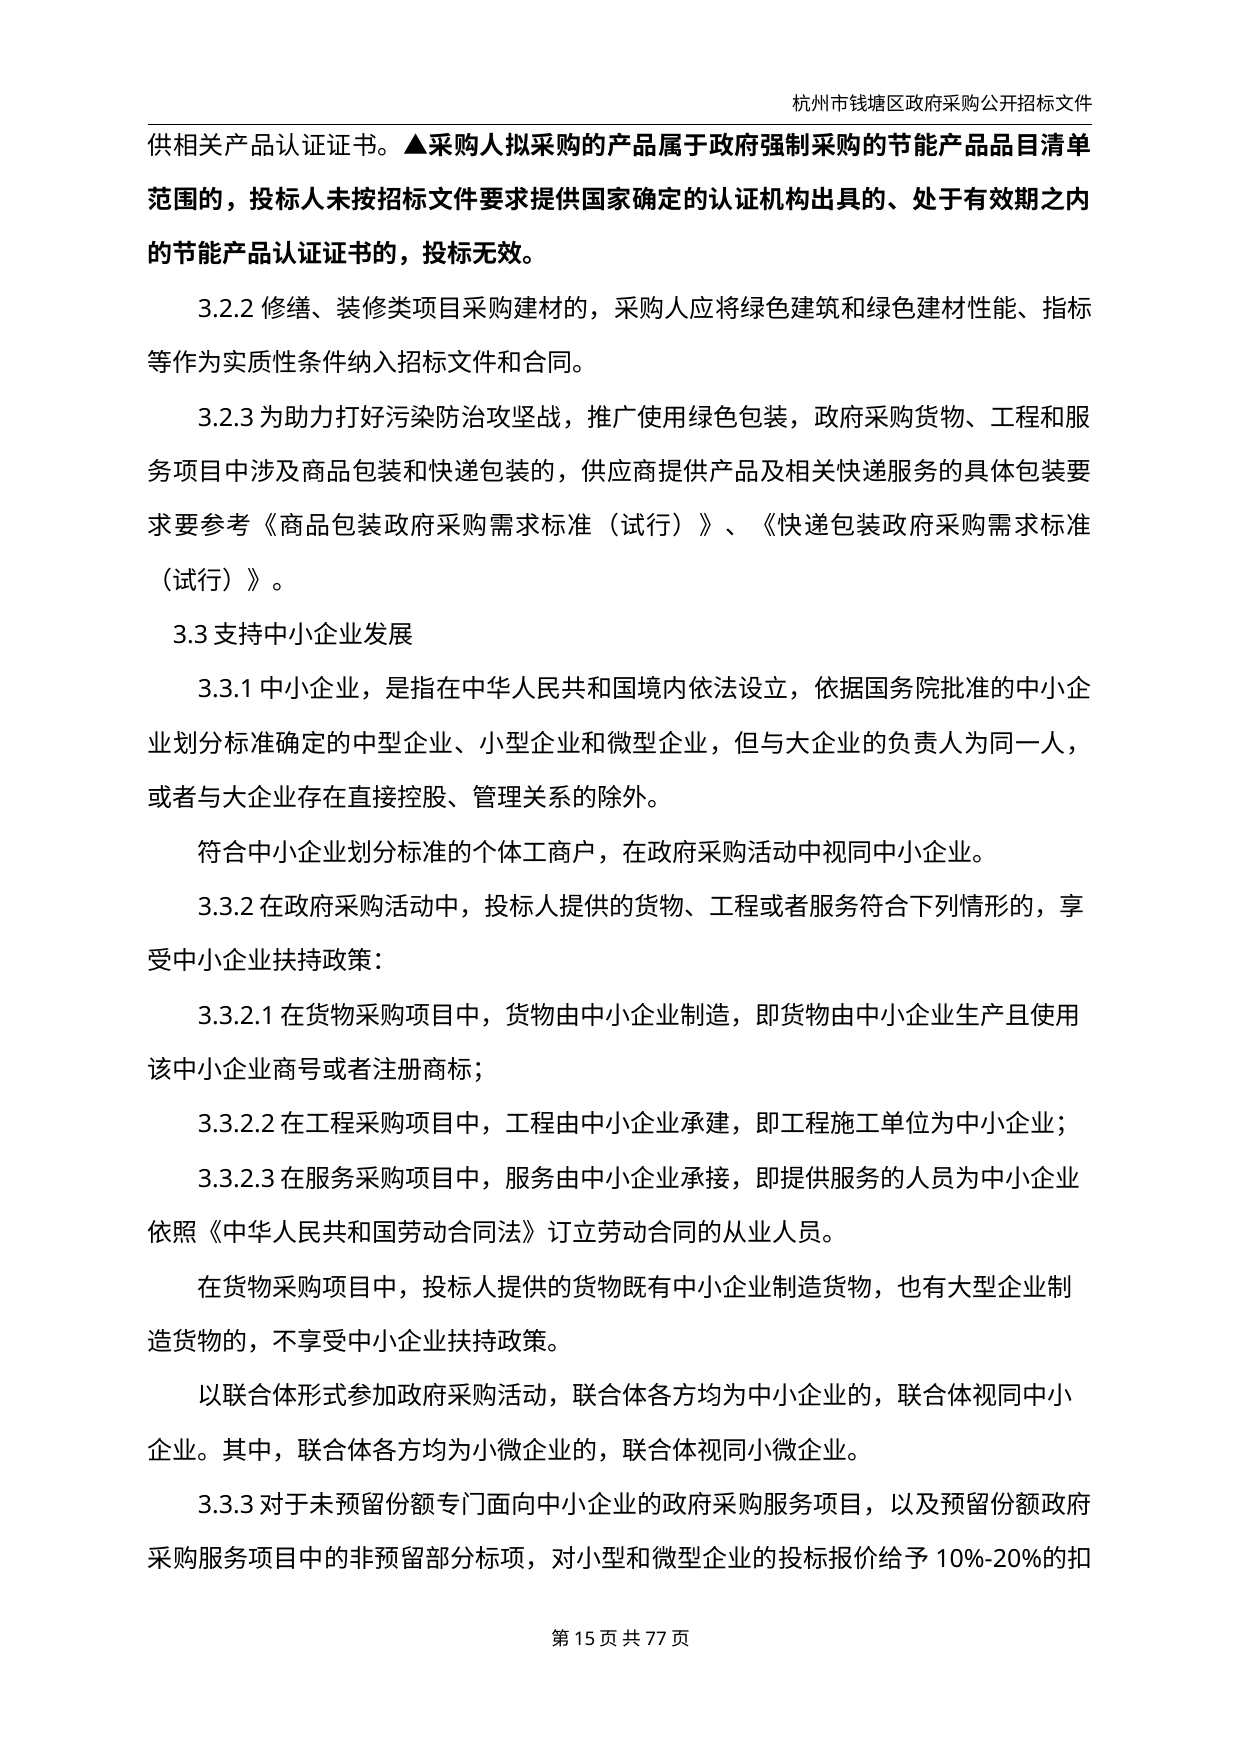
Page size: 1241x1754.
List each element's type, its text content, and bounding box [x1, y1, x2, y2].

text 3.3.2.3在服务采购项目中，服务由中小企业承接，即提供服务的人员为中小企业依照《中华人民共和国劳动合同法》订立劳动合同的从业人员。 [148, 1158, 1092, 1249]
text 在货物采购项目中，投标人提供的货物既有中小企业制造货物，也有大型企业制造货物的，不享受中小企业扶持政策。 [148, 1267, 1092, 1358]
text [148, 125, 1092, 270]
text 3.2.2 修缮、装修类项目采购建材的，采购人应将绿色建筑和绿色建材性能、指标等作为实质性条件纳入招标文件和合同。 [148, 288, 1092, 379]
text 以联合体形式参加政府采购活动，联合体各方均为中小企业的，联合体视同中小企业。其中，联合体各方均为小微企业的，联合体视同小微企业。 [148, 1376, 1092, 1466]
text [148, 1484, 1092, 1575]
text 3.3.2.2在工程采购项目中，工程由中小企业承建，即工程施工单位为中小企业； [148, 1104, 1092, 1140]
text 3.3.2.1在货物采购项目中，货物由中小企业制造，即货物由中小企业生产且使用该中小企业商号或者注册商标； [148, 995, 1092, 1086]
text 3.3支持中小企业发展 [148, 614, 1092, 651]
text 3.2.3为助力打好污染防治攻坚战，推广使用绿色包装，政府采购货物、工程和服务项目中涉及商品包装和快递包装的，供应商提供产品及相关快递服务的具体包装要求要参考《商品包装政府采购需求标准（试行）》、《快递包装政府采购需求标准（试行）》。 [148, 397, 1092, 596]
text 3.3.1中小企业，是指在中华人民共和国境内依法设立，依据国务院批准的中小企业划分标准确定的中型企业、小型企业和微型企业，但与大企业的负责人为同一人，或者与大企业存在直接控股、管理关系的除外。 [148, 669, 1092, 814]
text 3.3.2在政府采购活动中，投标人提供的货物、工程或者服务符合下列情形的，享受中小企业扶持政策： [148, 886, 1092, 977]
text 符合中小企业划分标准的个体工商户，在政府采购活动中视同中小企业。 [148, 832, 1092, 868]
